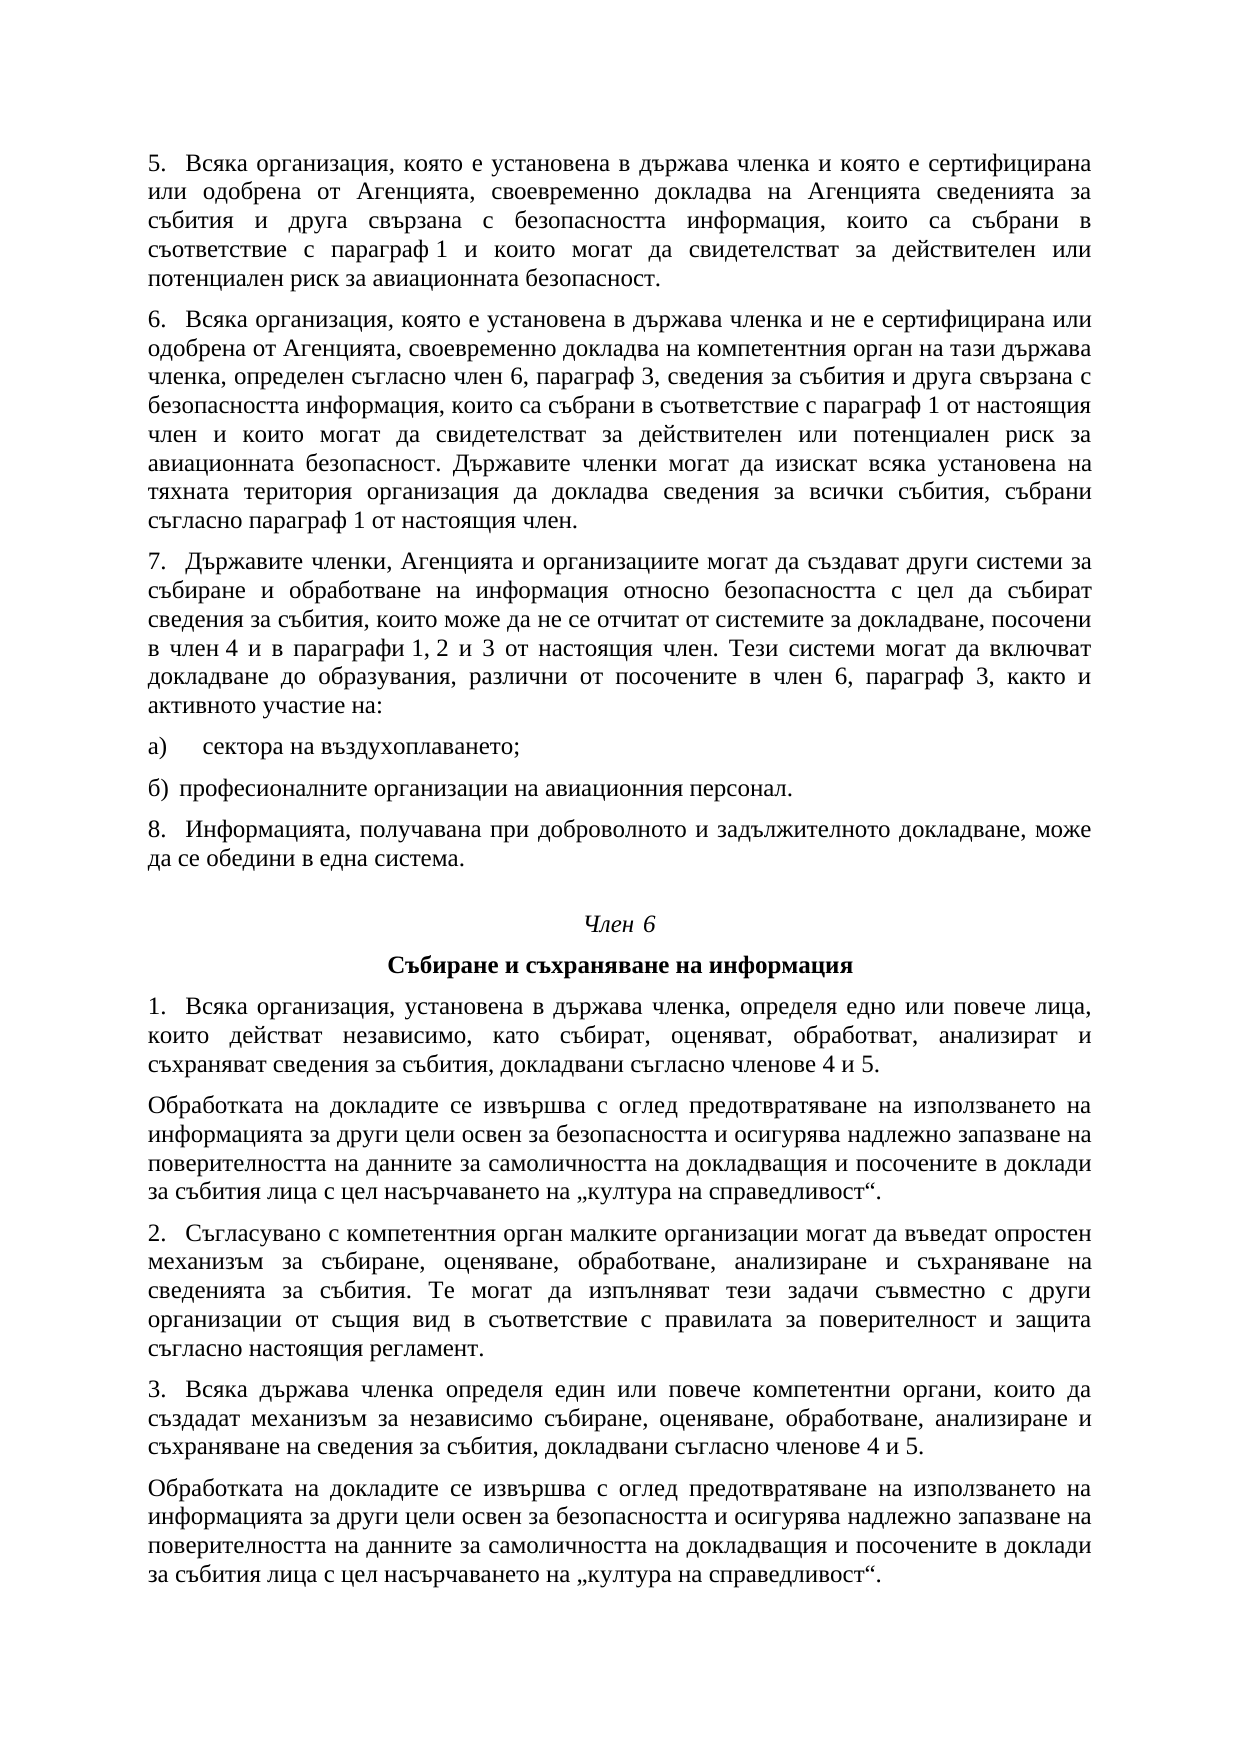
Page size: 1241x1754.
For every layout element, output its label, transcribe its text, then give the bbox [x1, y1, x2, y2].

text Събиране и съхраняване на информация [148, 950, 1093, 979]
table_header а) [148, 719, 202, 760]
text Обработката на докладите се извършва с оглед предотвратяване на използването на информацията за други цели освен за безопасността и осигурява надлежно запазване на поверителността на данните за самоличността на докладващия и посочените в доклади за събития лица с цел насърчаването на „култура на справедливост“. [148, 1473, 1093, 1588]
text 1. Всяка организация, установена в държава членка, определя едно или повече лица, които действат независимо, като събират, оценяват, обработват, анализират и съхраняват сведения за събития, докладвани съгласно членове 4 и 5. [148, 991, 1093, 1078]
text Обработката на докладите се извършва с оглед предотвратяване на използването на информацията за други цели освен за безопасността и осигурява надлежно запазване на поверителността на данните за самоличността на докладващия и посочените в доклади за събития лица с цел насърчаването на „култура на справедливост“. [148, 1090, 1093, 1205]
text 3. Всяка държава членка определя един или повече компетентни органи, които да създадат механизъм за независимо събиране, оценяване, обработване, анализиране и съхраняване на сведения за събития, докладвани съгласно членове 4 и 5. [148, 1374, 1093, 1460]
text 5. Всяка организация, която е установена в държава членка и която е сертифицирана или одобрена от Агенцията, своевременно докладва на Агенцията сведенията за събития и друга свързана с безопасността информация, които са събрани в съответствие с параграф 1 и които могат да свидетелстват за действителен или потенциален риск за авиационната безопасност. [148, 148, 1093, 291]
text 7. Държавите членки, Агенцията и организациите могат да създават други системи за събиране и обработване на информация относно безопасността с цел да събират сведения за събития, които може да не се отчитат от системите за докладване, посочени в член 4 и в параграфи 1, 2 и 3 от настоящия член. Тези системи могат да включват докладване до образувания, различни от посочените в член 6, параграф 3, както и активното участие на: [148, 546, 1093, 719]
table_header б) [148, 760, 179, 801]
table_header сектора на въздухоплаването; [202, 719, 1093, 760]
text 2. Съгласувано с компетентния орган малките организации могат да въведат опростен механизъм за събиране, оценяване, обработване, анализиране и съхраняване на сведенията за събития. Те могат да изпълняват тези задачи съвместно с други организации от същия вид в съответствие с правилата за поверителност и защита съгласно настоящия регламент. [148, 1218, 1093, 1361]
text 8. Информацията, получавана при доброволното и задължителното докладване, може да се обедини в една система. [148, 814, 1093, 871]
text 6. Всяка организация, която е установена в държава членка и не е сертифицирана или одобрена от Агенцията, своевременно докладва на компетентния орган на тази държава членка, определен съгласно член 6, параграф 3, сведения за събития и друга свързана с безопасността информация, които са събрани в съответствие с параграф 1 от настоящия член и които могат да свидетелстват за действителен или потенциален риск за авиационната безопасност. Държавите членки могат да изискат всяка установена на тяхната територия организация да докладва сведения за всички събития, събрани съгласно параграф 1 от настоящия член. [148, 304, 1093, 534]
text Член 6 [148, 909, 1093, 938]
table_header професионалните организации на авиационния персонал. [179, 760, 1093, 801]
